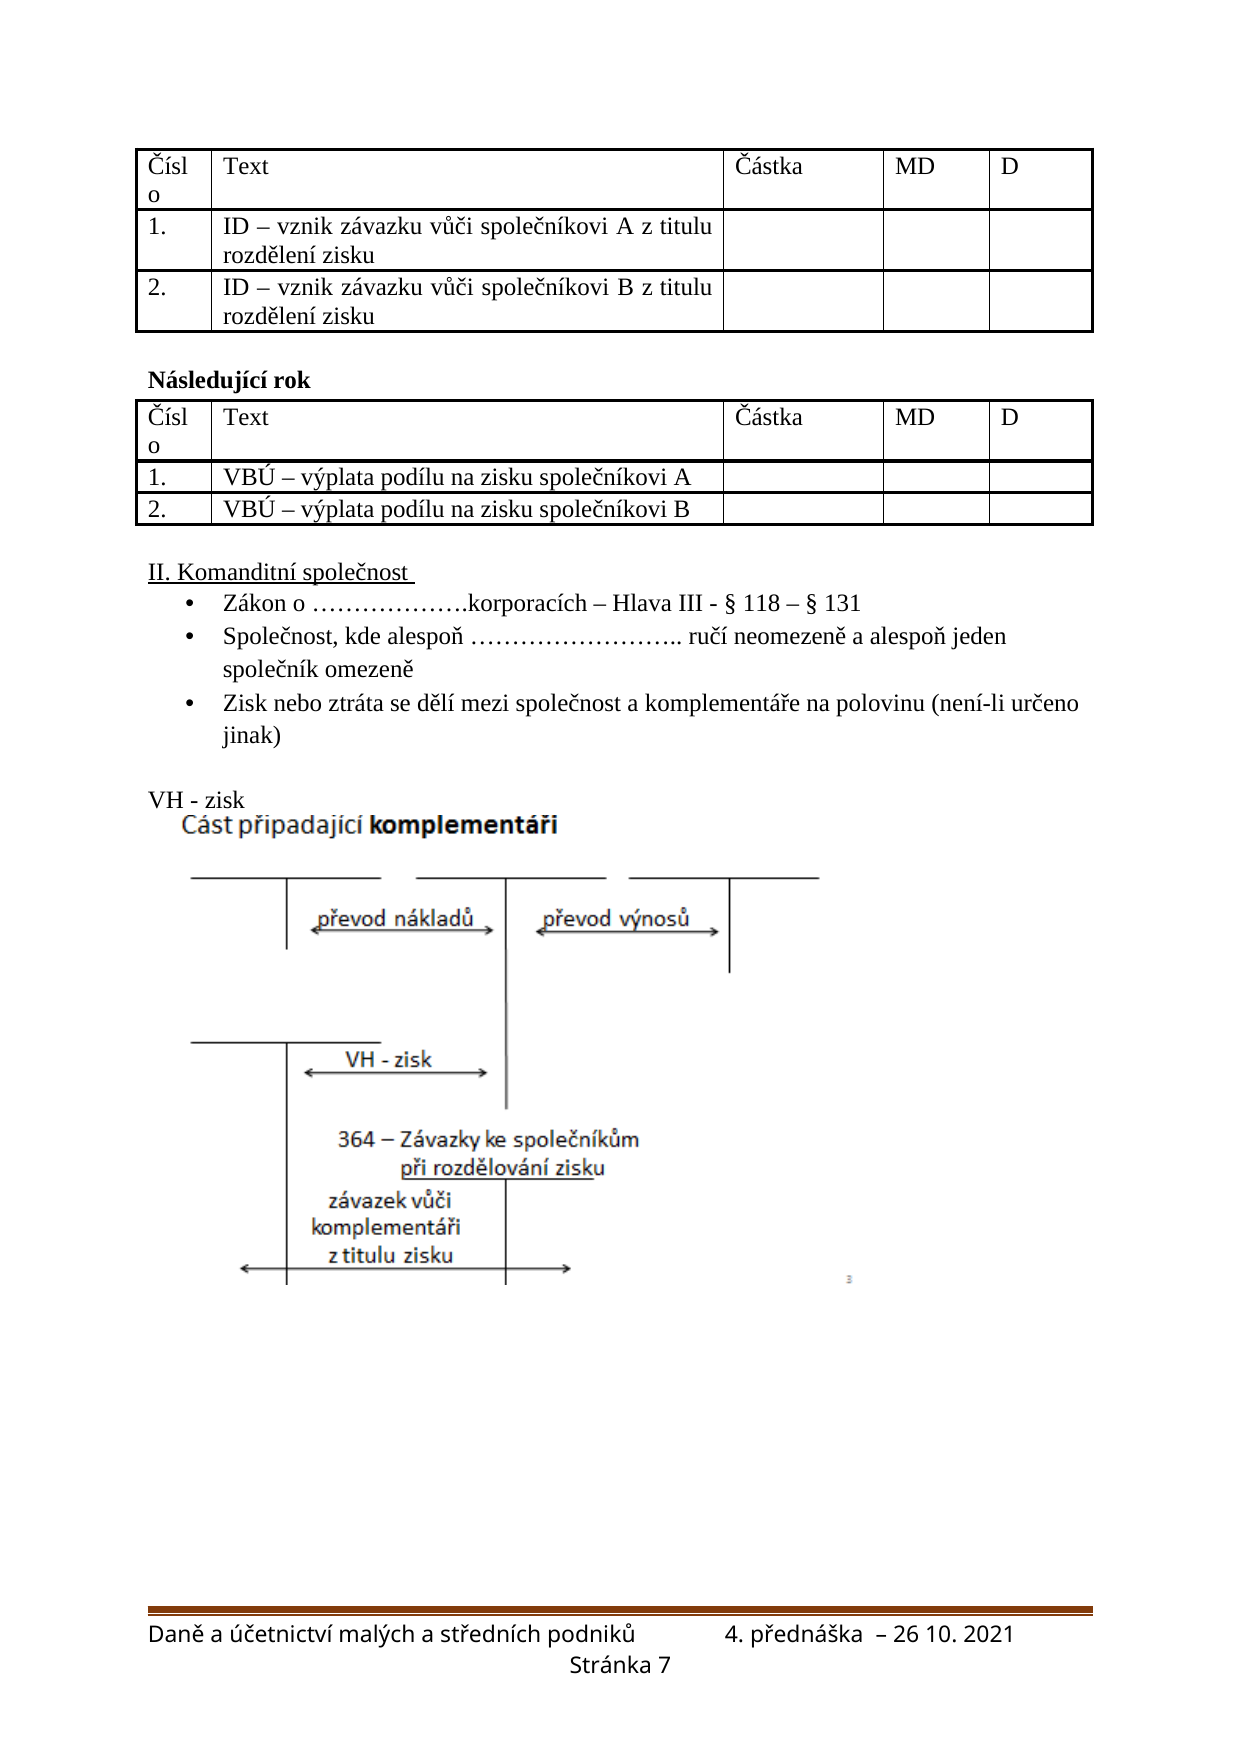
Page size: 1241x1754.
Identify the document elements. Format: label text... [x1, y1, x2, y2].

table_cell [724, 272, 883, 329]
table_cell [884, 463, 989, 491]
table_cell 2. [138, 494, 211, 523]
table_cell [724, 494, 883, 523]
table_header MD [884, 402, 989, 459]
table_header Číslo [138, 402, 211, 459]
table_cell [990, 463, 1091, 491]
table_cell [724, 463, 883, 491]
table_header Text [212, 151, 723, 208]
table_cell [884, 211, 989, 269]
table_cell [990, 494, 1091, 523]
table_cell 1. [138, 211, 211, 269]
list Zisk nebo ztráta se dělí mezi společnost a komplementáře na polovinu (není-li určeno jinak) [185, 687, 1093, 749]
text II. Komanditní společnost [148, 557, 1093, 586]
table_cell [990, 272, 1091, 329]
text VH - zisk [148, 785, 1093, 813]
table_header Částka [724, 151, 883, 208]
table_cell [724, 211, 883, 269]
table_cell VBÚ – výplata podílu na zisku společníkovi B [212, 494, 723, 523]
table_cell ID – vznik závazku vůči společníkovi B z titulu rozdělení zisku [212, 272, 723, 329]
table_cell 1. [138, 463, 211, 491]
table_cell [884, 494, 989, 523]
table_header Částka [724, 402, 883, 459]
picture [147, 815, 898, 1285]
list Společnost, kde alespoň …………………….. ručí neomezeně a alespoň jeden společník omezeně [185, 621, 1093, 683]
list Zákon o ……………….korporacích – Hlava III - § 118 – § 131 [185, 588, 1093, 617]
table_cell ID – vznik závazku vůči společníkovi A z titulu rozdělení zisku [212, 211, 723, 269]
table_header Číslo [138, 151, 211, 208]
table_header Text [212, 402, 723, 459]
table_header D [990, 151, 1091, 208]
table_cell 2. [138, 272, 211, 329]
text Následující rok [148, 366, 1093, 394]
table_cell [990, 211, 1091, 269]
table_cell [884, 272, 989, 329]
table_cell VBÚ – výplata podílu na zisku společníkovi A [212, 463, 723, 491]
table_header MD [884, 151, 989, 208]
table_header D [990, 402, 1091, 459]
